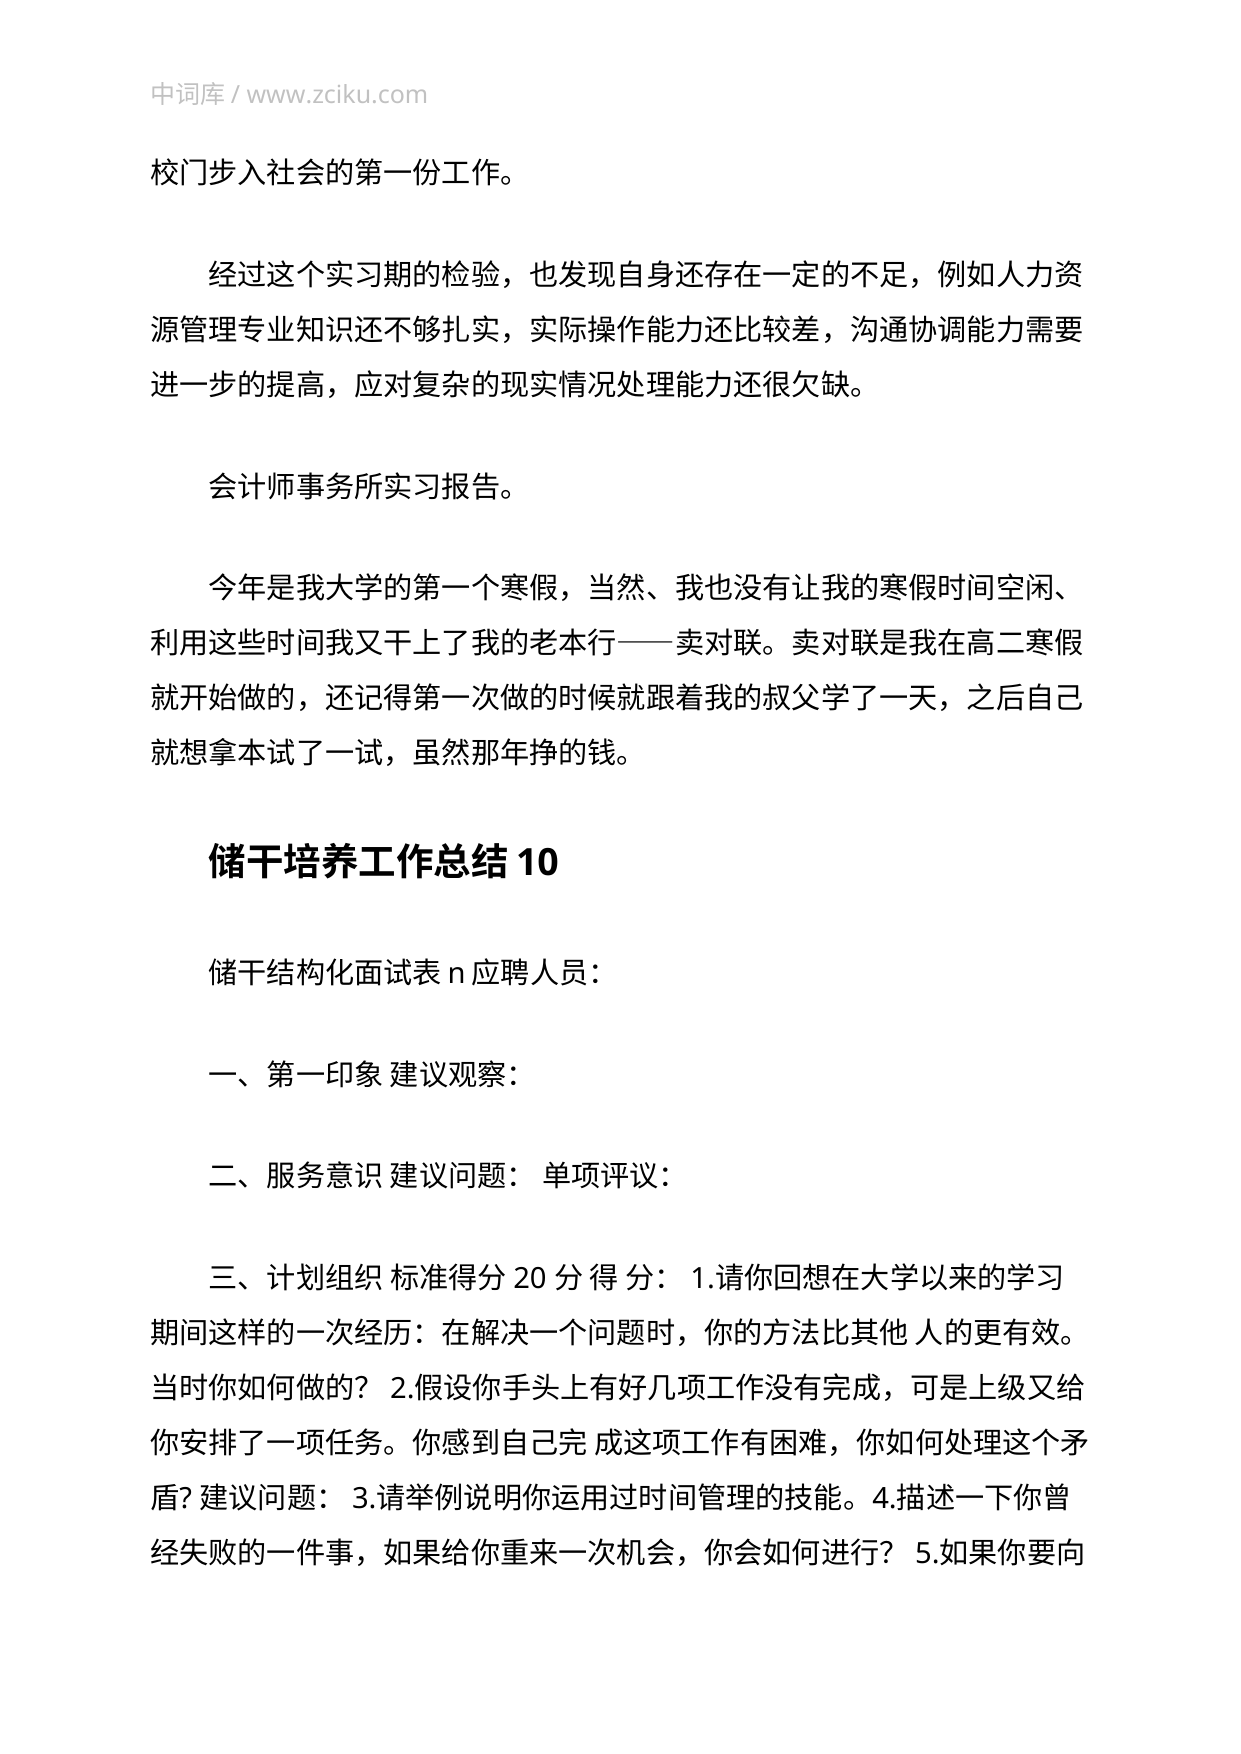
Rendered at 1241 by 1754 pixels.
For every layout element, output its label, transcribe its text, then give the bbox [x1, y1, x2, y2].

text 经过这个实习期的检验，也发现自身还存在一定的不足，例如人力资源管理专业知识还不够扎实，实际操作能力还比较差，沟通协调能力需要进一步的提高，应对复杂的现实情况处理能力还很欠缺。 [150, 252, 1090, 404]
text 二、服务意识 建议问题： 单项评议： [150, 1153, 1090, 1195]
text 储干培养工作总结10 [150, 832, 1090, 886]
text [150, 1255, 1090, 1572]
text 储干结构化面试表n应聘人员： [150, 949, 1090, 992]
text 会计师事务所实习报告。 [150, 463, 1090, 506]
text 一、第一印象 建议观察： [150, 1051, 1090, 1093]
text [150, 150, 1090, 192]
text 今年是我大学的第一个寒假，当然、我也没有让我的寒假时间空闲、利用这些时间我又干上了我的老本行——卖对联。卖对联是我在高二寒假就开始做的，还记得第一次做的时候就跟着我的叔父学了一天，之后自己就想拿本试了一试，虽然那年挣的钱。 [150, 565, 1090, 772]
